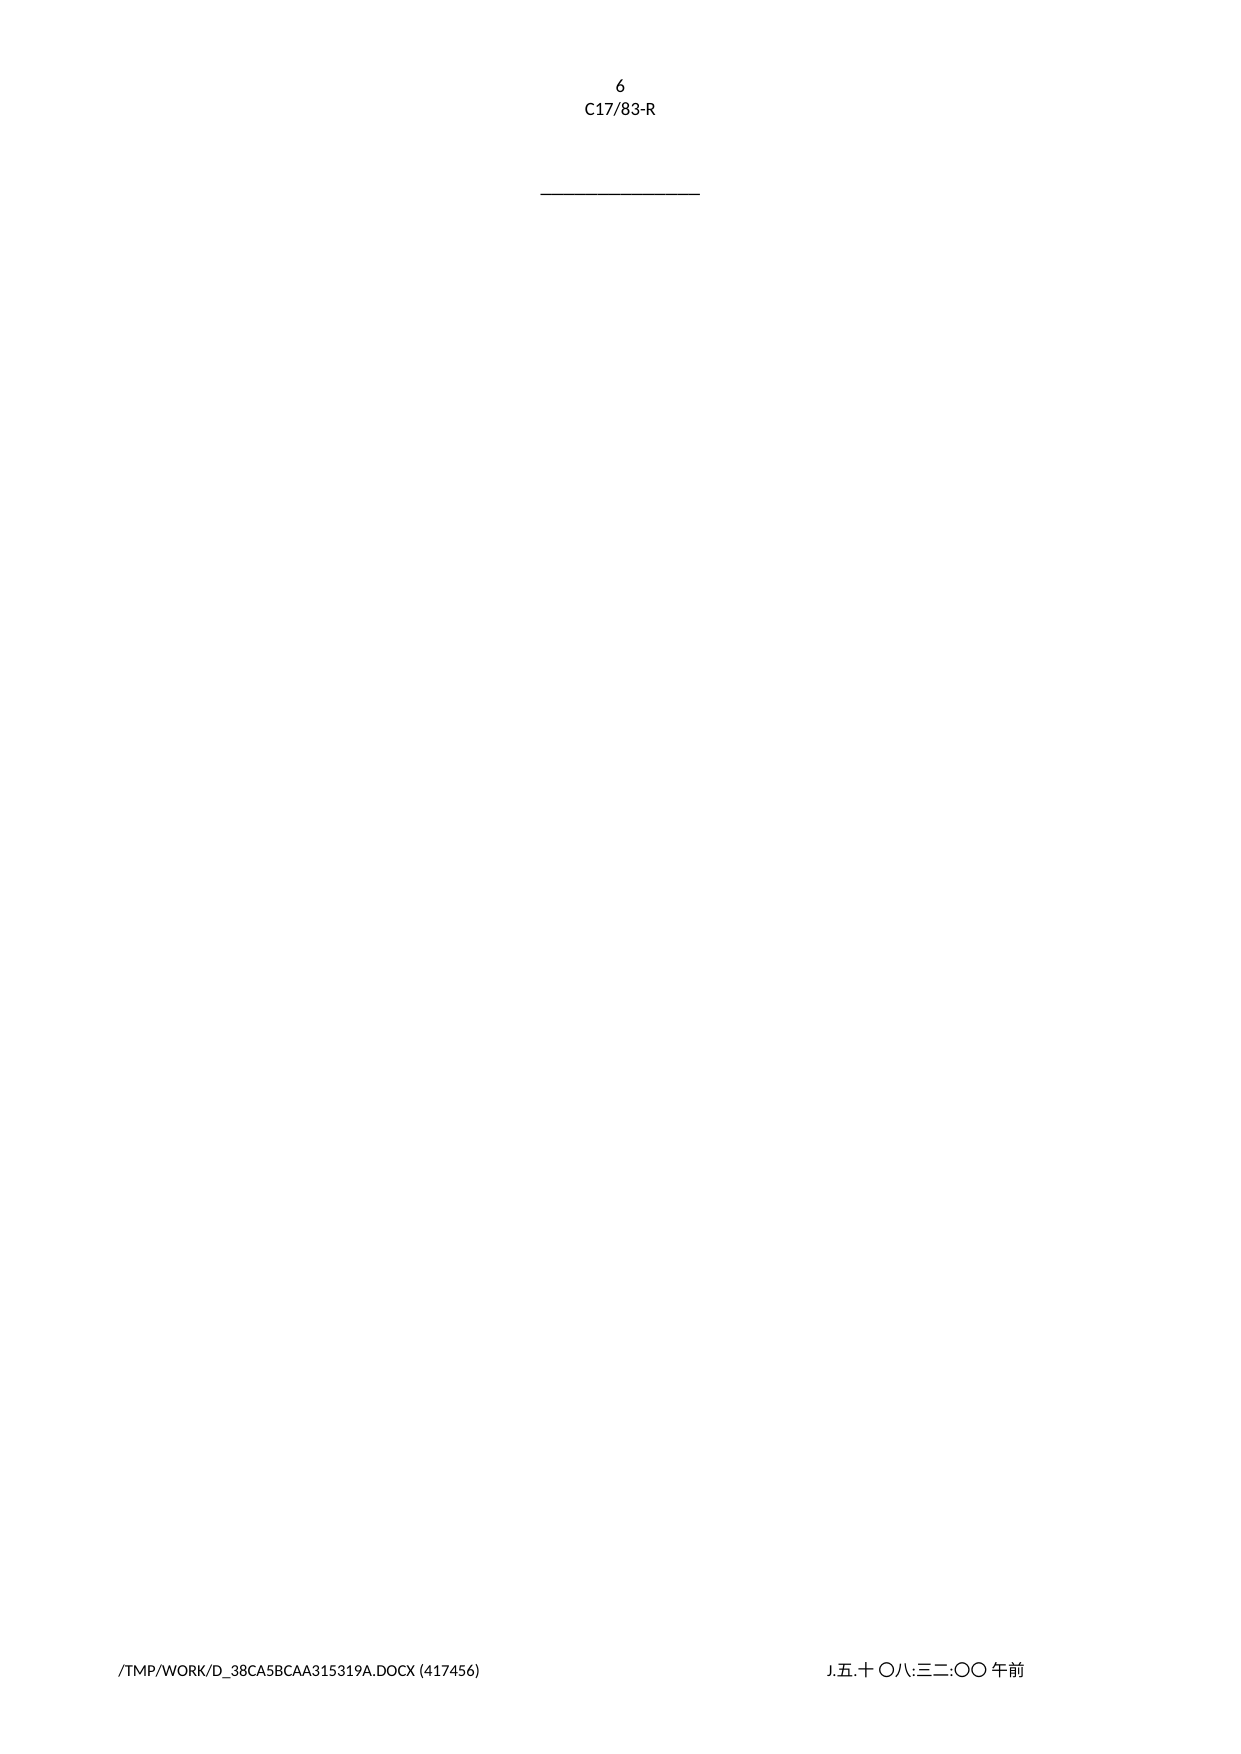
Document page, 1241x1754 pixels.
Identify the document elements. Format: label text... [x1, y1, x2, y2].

text ______________ [118, 170, 1122, 198]
